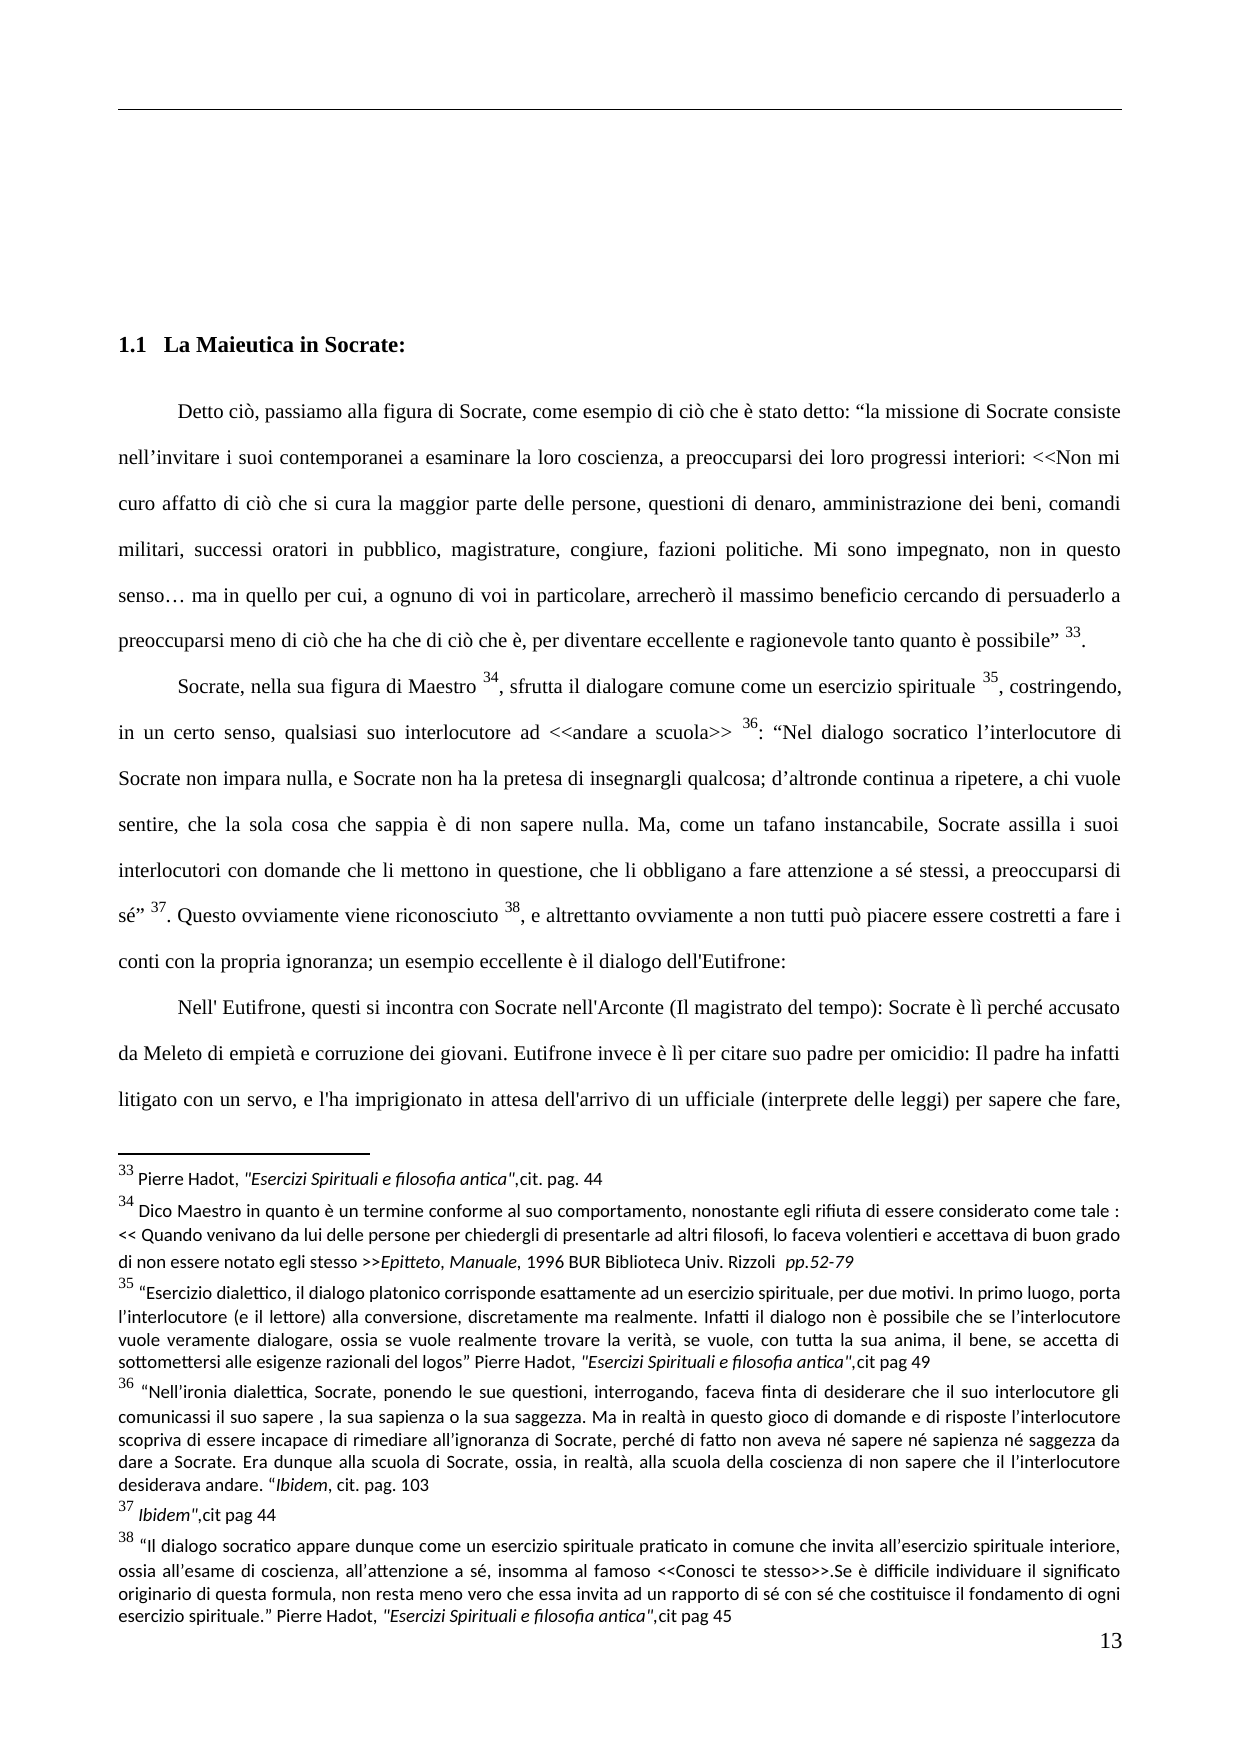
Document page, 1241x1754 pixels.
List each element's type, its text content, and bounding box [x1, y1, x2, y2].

list La Maieutica in Socrate: [118, 331, 1122, 357]
text Nell' Eutifrone, questi si incontra con Socrate nell'Arconte (Il magistrato del tempo): Socrate è lì perché accusato da Meleto di empietà e corruzione dei giovani. Eutifrone invece è lì per citare suo padre per omicidio: Il padre ha infatti litigato con un servo, e l'ha imprigionato in attesa dell'arrivo di un ufficiale (interprete delle leggi) per sapere che fare, ma abbandonandolo a se stesso, ha lasciato che morisse di fame, dal freddo, dalle catene. si legge: [118, 978, 1122, 1115]
text Socrate, nella sua figura di Maestro , sfrutta il dialogare comune come un esercizio spirituale , costringendo, in un certo senso, qualsiasi suo interlocutore ad <<andare a scuola>> : “Nel dialogo socratico l’interlocutore di Socrate non impara nulla, e Socrate non ha la pretesa di insegnargli qualcosa; d’altronde continua a ripetere, a chi vuole sentire, che la sola cosa che sappia è di non sapere nulla. Ma, come un tafano instancabile, Socrate assilla i suoi interlocutori con domande che li mettono in questione, che li obbligano a fare attenzione a sé stessi, a preoccuparsi di sé” . Questo ovviamente viene riconosciuto , e altrettanto ovviamente a non tutti può piacere essere costretti a fare i conti con la propria ignoranza; un esempio eccellente è il dialogo dell'Eutifrone: [118, 657, 1122, 978]
text Detto ciò, passiamo alla figura di Socrate, come esempio di ciò che è stato detto: “la missione di Socrate consiste nell’invitare i suoi contemporanei a esaminare la loro coscienza, a preoccuparsi dei loro progressi interiori: <<Non mi curo affatto di ciò che si cura la maggior parte delle persone, questioni di denaro, amministrazione dei beni, comandi militari, successi oratori in pubblico, magistrature, congiure, fazioni politiche. Mi sono impegnato, non in questo senso… ma in quello per cui, a ognuno di voi in particolare, arrecherò il massimo beneficio cercando di persuaderlo a preoccuparsi meno di ciò che ha che di ciò che è, per diventare eccellente e ragionevole tanto quanto è possibile” . [118, 382, 1122, 657]
